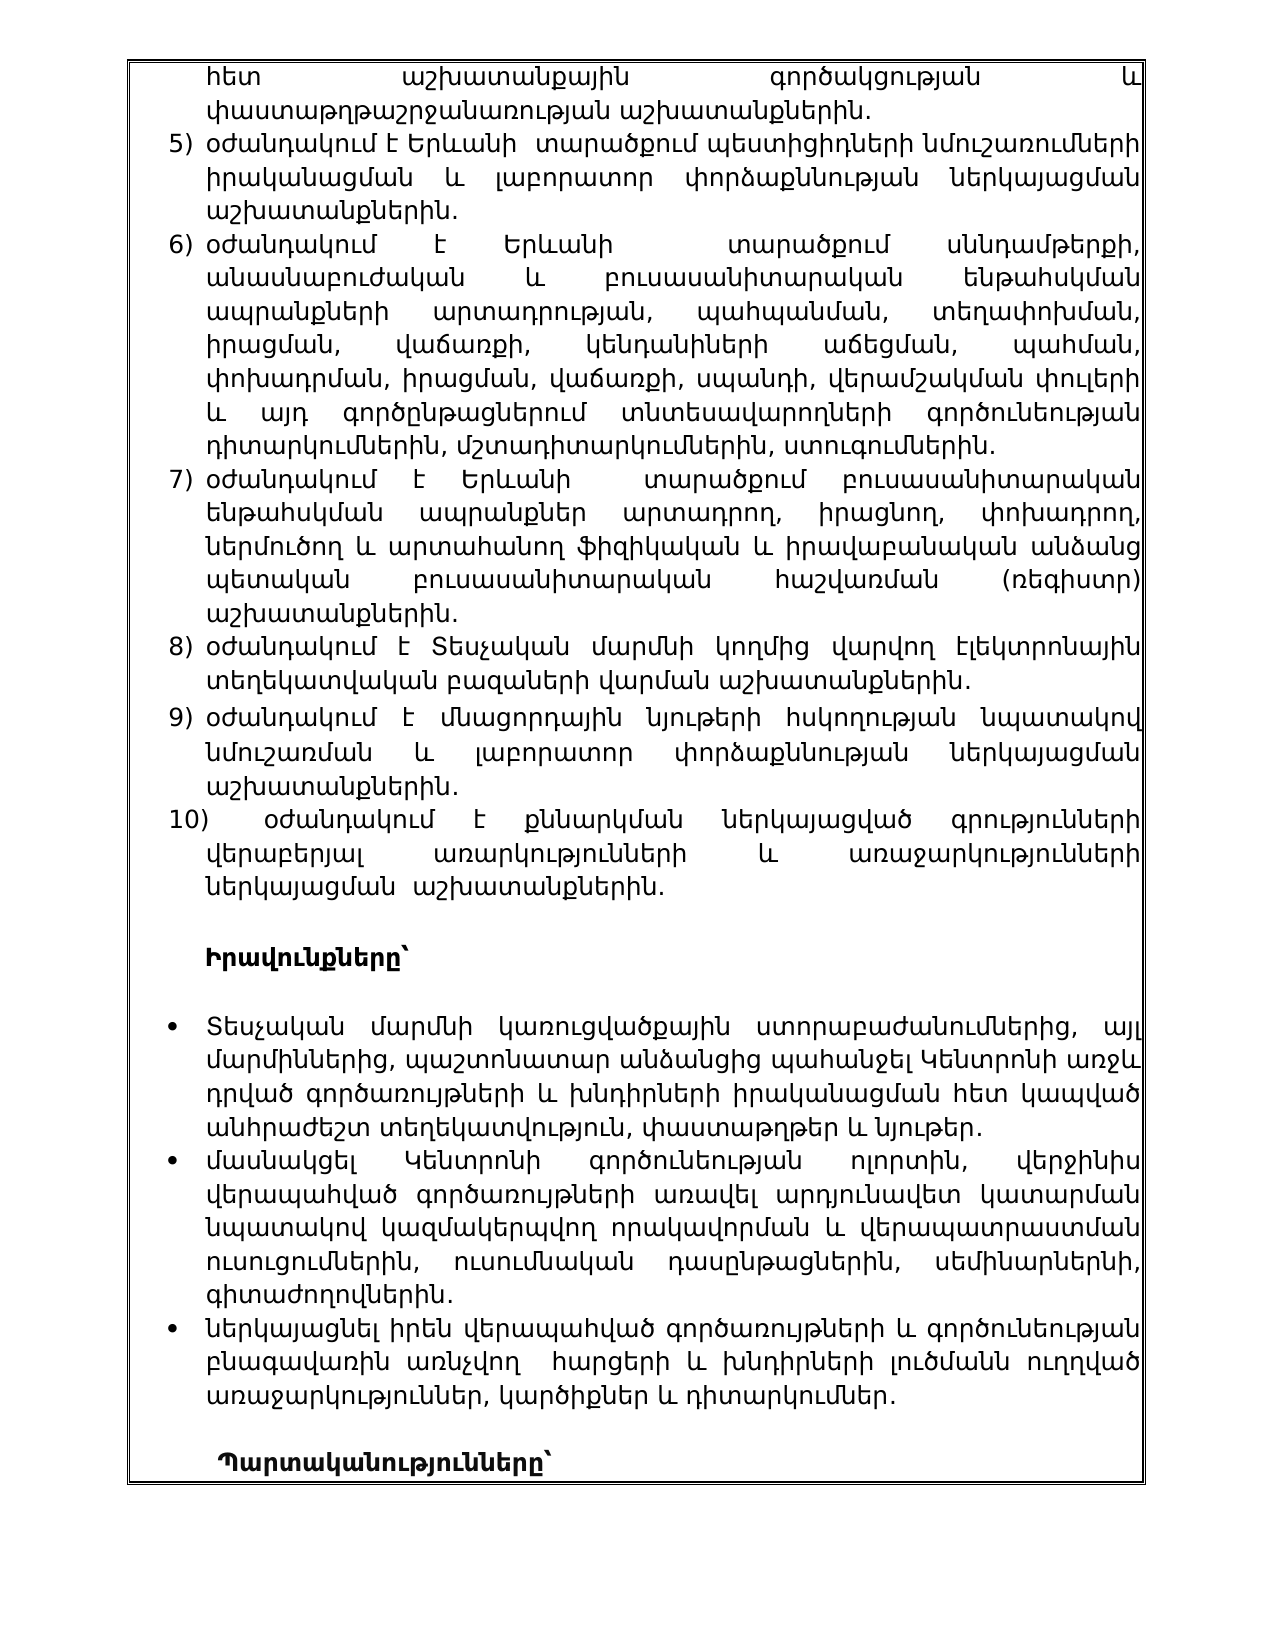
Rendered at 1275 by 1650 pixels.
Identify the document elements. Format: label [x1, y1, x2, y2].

table_cell [130, 63, 1142, 1481]
